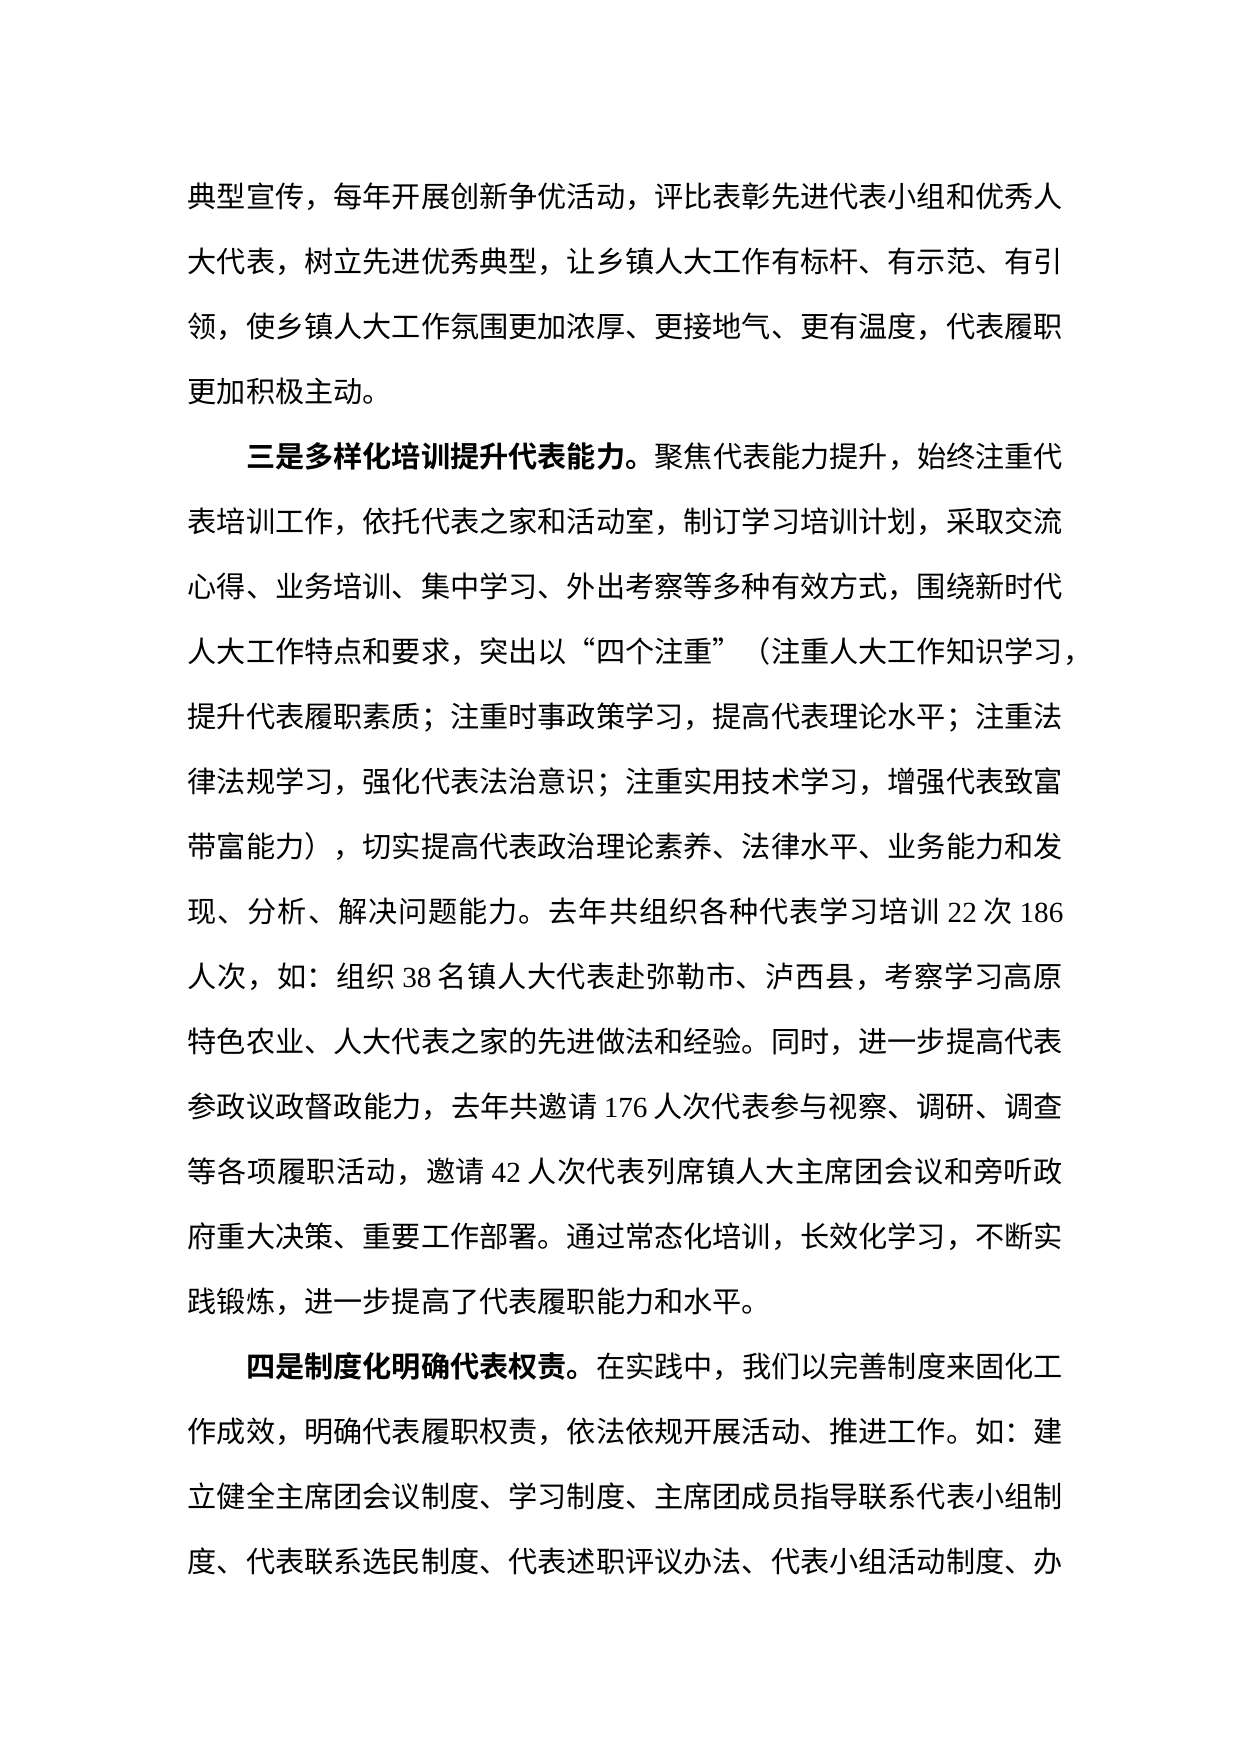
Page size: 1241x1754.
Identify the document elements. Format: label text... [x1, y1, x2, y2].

text 三是多样化培训提升代表能力。聚焦代表能力提升，始终注重代表培训工作，依托代表之家和活动室，制订学习培训计划，采取交流心得、业务培训、集中学习、外出考察等多种有效方式，围绕新时代人大工作特点和要求，突出以“四个注重”（注重人大工作知识学习，提升代表履职素质；注重时事政策学习，提高代表理论水平；注重法律法规学习，强化代表法治意识；注重实用技术学习，增强代表致富带富能力），切实提高代表政治理论素养、法律水平、业务能力和发现、分析、解决问题能力。去年共组织各种代表学习培训22次186人次，如：组织38名镇人大代表赴弥勒市、泸西县，考察学习高原特色农业、人大代表之家的先进做法和经验。同时，进一步提高代表参政议政督政能力，去年共邀请176人次代表参与视察、调研、调查等各项履职活动，邀请42人次代表列席镇人大主席团会议和旁听政府重大决策、重要工作部署。通过常态化培训，长效化学习，不断实践锻炼，进一步提高了代表履职能力和水平。 [187, 422, 1063, 1332]
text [187, 162, 1063, 422]
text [187, 1332, 1063, 1592]
